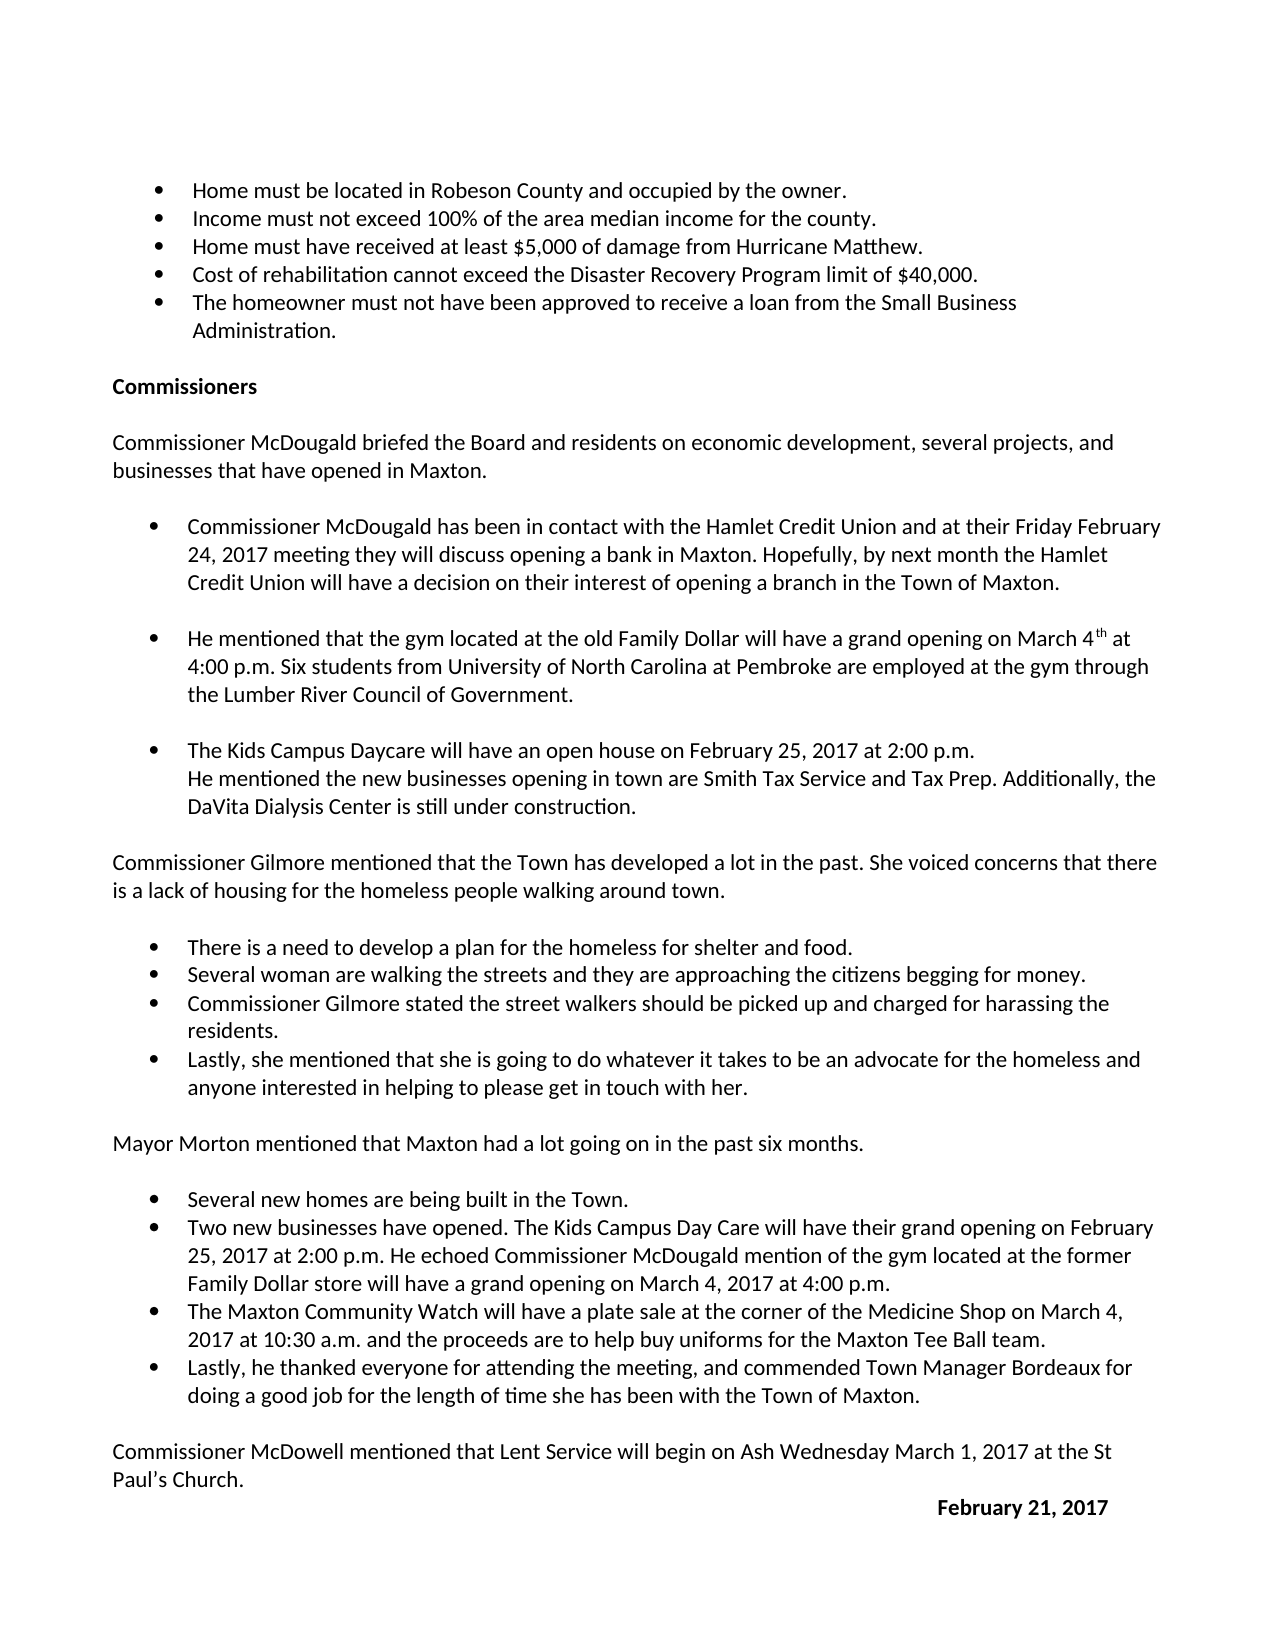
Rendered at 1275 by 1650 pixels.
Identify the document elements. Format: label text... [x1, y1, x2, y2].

text Commissioner McDougald briefed the Board and residents on economic development, several projects, and businesses that have opened in Maxton. [112, 428, 1162, 484]
list Lastly, she mentioned that she is going to do whatever it takes to be an advocate for the homeless and anyone interested in helping to please get in touch with her. [150, 1045, 1162, 1101]
list Home must have received at least $5,000 of damage from Hurricane Matthew. [155, 232, 1162, 260]
list He mentioned that the gym located at the old Family Dollar will have a grand opening on March 4th at 4:00 p.m. Six students from University of North Carolina at Pembroke are employed at the gym through the Lumber River Council of Government. [150, 624, 1162, 708]
list There is a need to develop a plan for the homeless for shelter and food. [150, 933, 1162, 961]
list The homeowner must not have been approved to receive a loan from the Small Business Administration. [155, 288, 1162, 344]
list Home must be located in Robeson County and occupied by the owner. [155, 176, 1162, 204]
list Cost of rehabilitation cannot exceed the Disaster Recovery Program limit of $40,000. [155, 260, 1162, 288]
list Two new businesses have opened. The Kids Campus Day Care will have their grand opening on February 25, 2017 at 2:00 p.m. He echoed Commissioner McDougald mention of the gym located at the former Family Dollar store will have a grand opening on March 4, 2017 at 4:00 p.m. [150, 1213, 1162, 1297]
list The Kids Campus Daycare will have an open house on February 25, 2017 at 2:00 p.m. [150, 736, 1162, 764]
list Commissioner Gilmore stated the street walkers should be picked up and charged for harassing the residents. [150, 989, 1162, 1045]
text February 21, 2017 [937, 1493, 1162, 1521]
list Several new homes are being built in the Town. [150, 1185, 1162, 1213]
list Several woman are walking the streets and they are approaching the citizens begging for money. [150, 961, 1162, 989]
text Mayor Morton mentioned that Maxton had a lot going on in the past six months. [112, 1129, 1162, 1157]
text Commissioner Gilmore mentioned that the Town has developed a lot in the past. She voiced concerns that there is a lack of housing for the homeless people walking around town. [112, 848, 1162, 904]
list The Maxton Community Watch will have a plate sale at the corner of the Medicine Shop on March 4, 2017 at 10:30 a.m. and the proceeds are to help buy uniforms for the Maxton Tee Ball team. [150, 1297, 1162, 1353]
list Lastly, he thanked everyone for attending the meeting, and commended Town Manager Bordeaux for doing a good job for the length of time she has been with the Town of Maxton. [150, 1353, 1162, 1409]
text Commissioner McDowell mentioned that Lent Service will begin on Ash Wednesday March 1, 2017 at the St Paul’s Church. [112, 1437, 1162, 1493]
text He mentioned the new businesses opening in town are Smith Tax Service and Tax Prep. Additionally, the DaVita Dialysis Center is still under construction. [187, 764, 1162, 821]
list Income must not exceed 100% of the area median income for the county. [155, 204, 1162, 232]
text Commissioners [112, 372, 1162, 400]
list Commissioner McDougald has been in contact with the Hamlet Credit Union and at their Friday February 24, 2017 meeting they will discuss opening a bank in Maxton. Hopefully, by next month the Hamlet Credit Union will have a decision on their interest of opening a branch in the Town of Maxton. [150, 512, 1162, 596]
